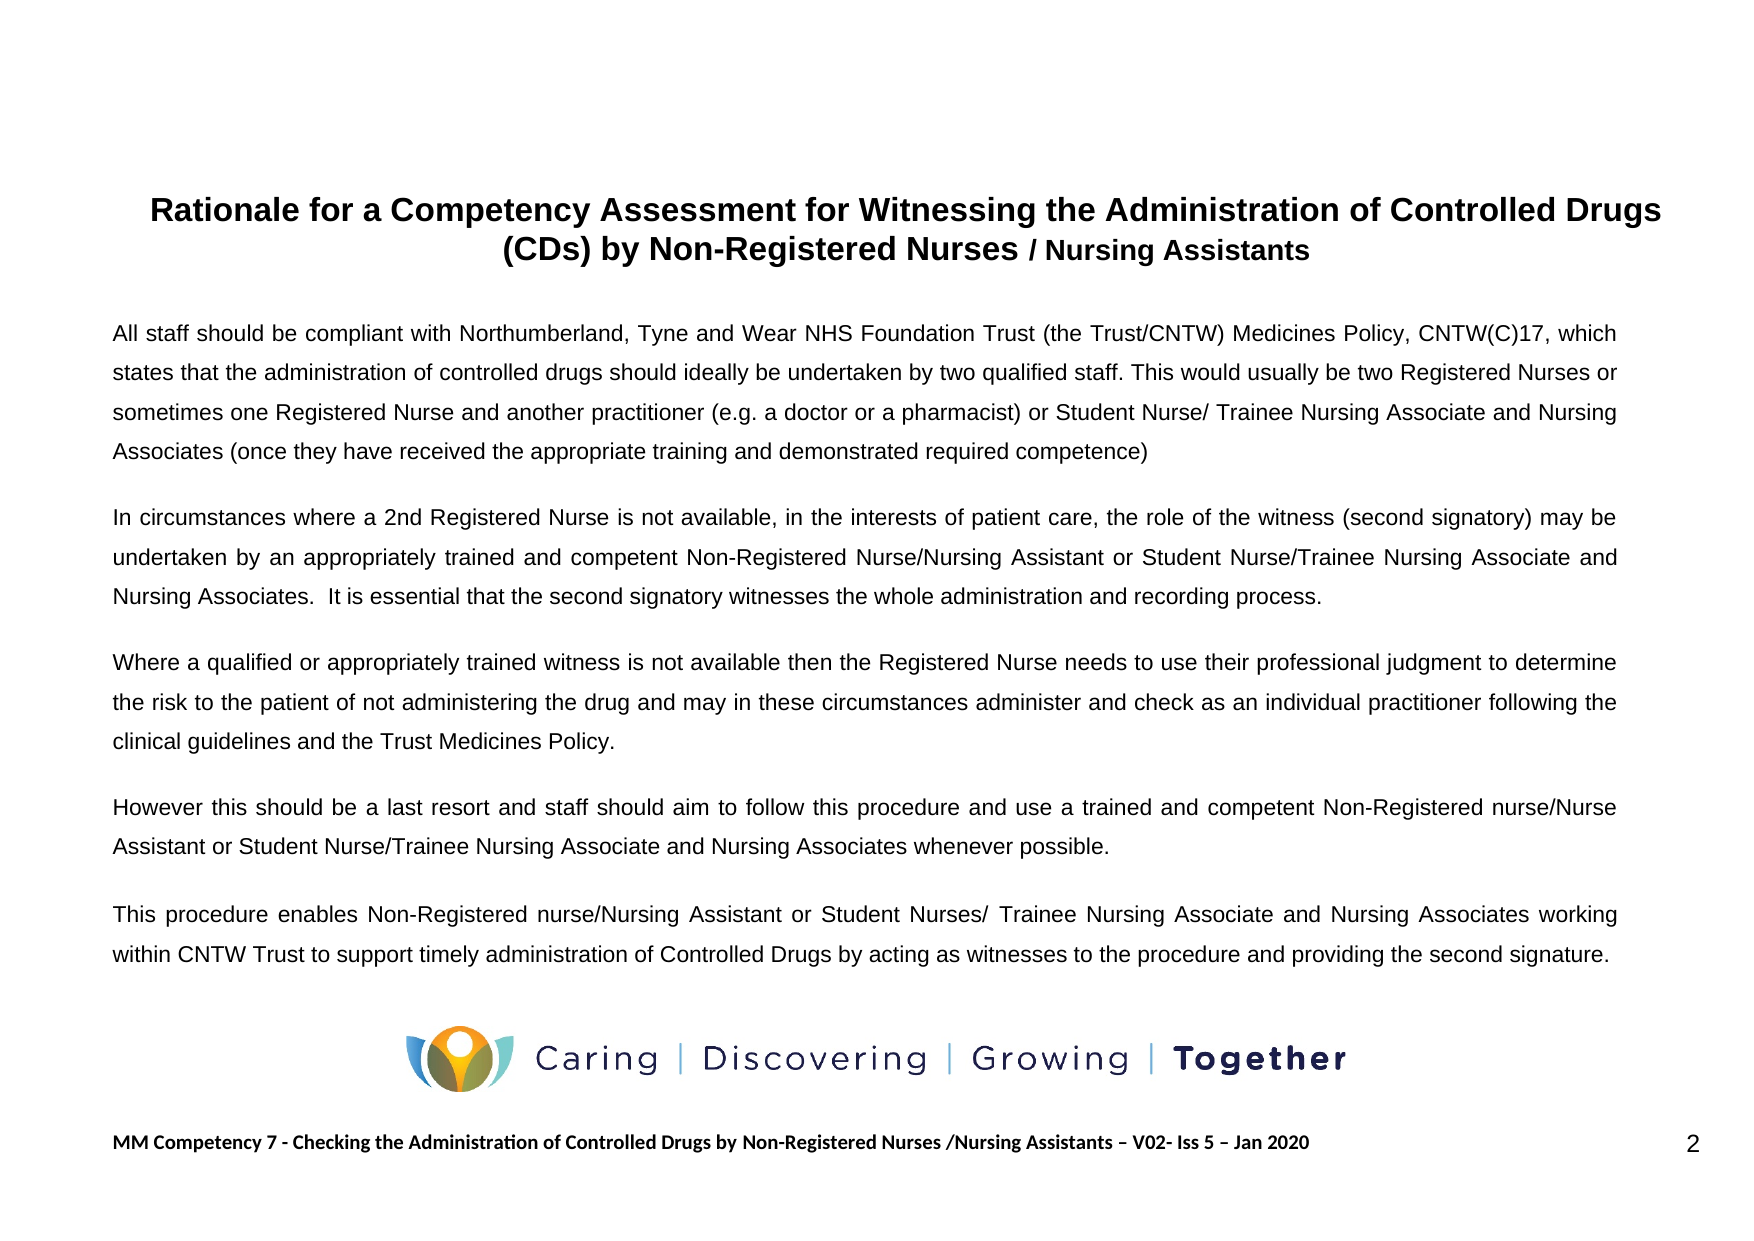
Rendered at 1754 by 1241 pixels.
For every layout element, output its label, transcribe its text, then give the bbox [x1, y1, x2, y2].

picture [406, 1026, 1346, 1092]
text This procedure enables Non-Registered nurse/Nursing Assistant or Student Nurses/ Trainee Nursing Associate and Nursing Associates working within CNTW Trust to support timely administration of Controlled Drugs by acting as witnesses to the procedure and providing the second signature. [112, 901, 1619, 967]
text In circumstances where a 2nd Registered Nurse is not available, in the interests of patient care, the role of the witness (second signatory) may be undertaken by an appropriately trained and competent Non-Registered Nurse/Nursing Assistant or Student Nurse/Trainee Nursing Associate and Nursing Associates. It is essential that the second signatory witnesses the whole administration and recording process. [112, 504, 1619, 609]
text All staff should be compliant with Northumberland, Tyne and Wear NHS Foundation Trust (the Trust/CNTW) Medicines Policy, CNTW(C)17, which states that the administration of controlled drugs should ideally be undertaken by two qualified staff. This would usually be two Registered Nurses or sometimes one Registered Nurse and another practitioner (e.g. a doctor or a pharmacist) or Student Nurse/ Trainee Nursing Associate and Nursing Associates (once they have received the appropriate training and demonstrated required competence) [112, 320, 1619, 465]
text Where a qualified or appropriately trained witness is not available then the Registered Nurse needs to use their professional judgment to determine the risk to the patient of not administering the drug and may in these circumstances administer and check as an individual practitioner following the clinical guidelines and the Trust Medicines Policy. [112, 649, 1619, 754]
text Rationale for a Competency Assessment for Witnessing the Administration of Controlled Drugs (CDs) by Non-Registered Nurses / Nursing Assistants [112, 190, 1700, 267]
text However this should be a last resort and staff should aim to follow this procedure and use a trained and competent Non-Registered nurse/Nurse Assistant or Student Nurse/Trainee Nursing Associate and Nursing Associates whenever possible. [112, 794, 1619, 859]
